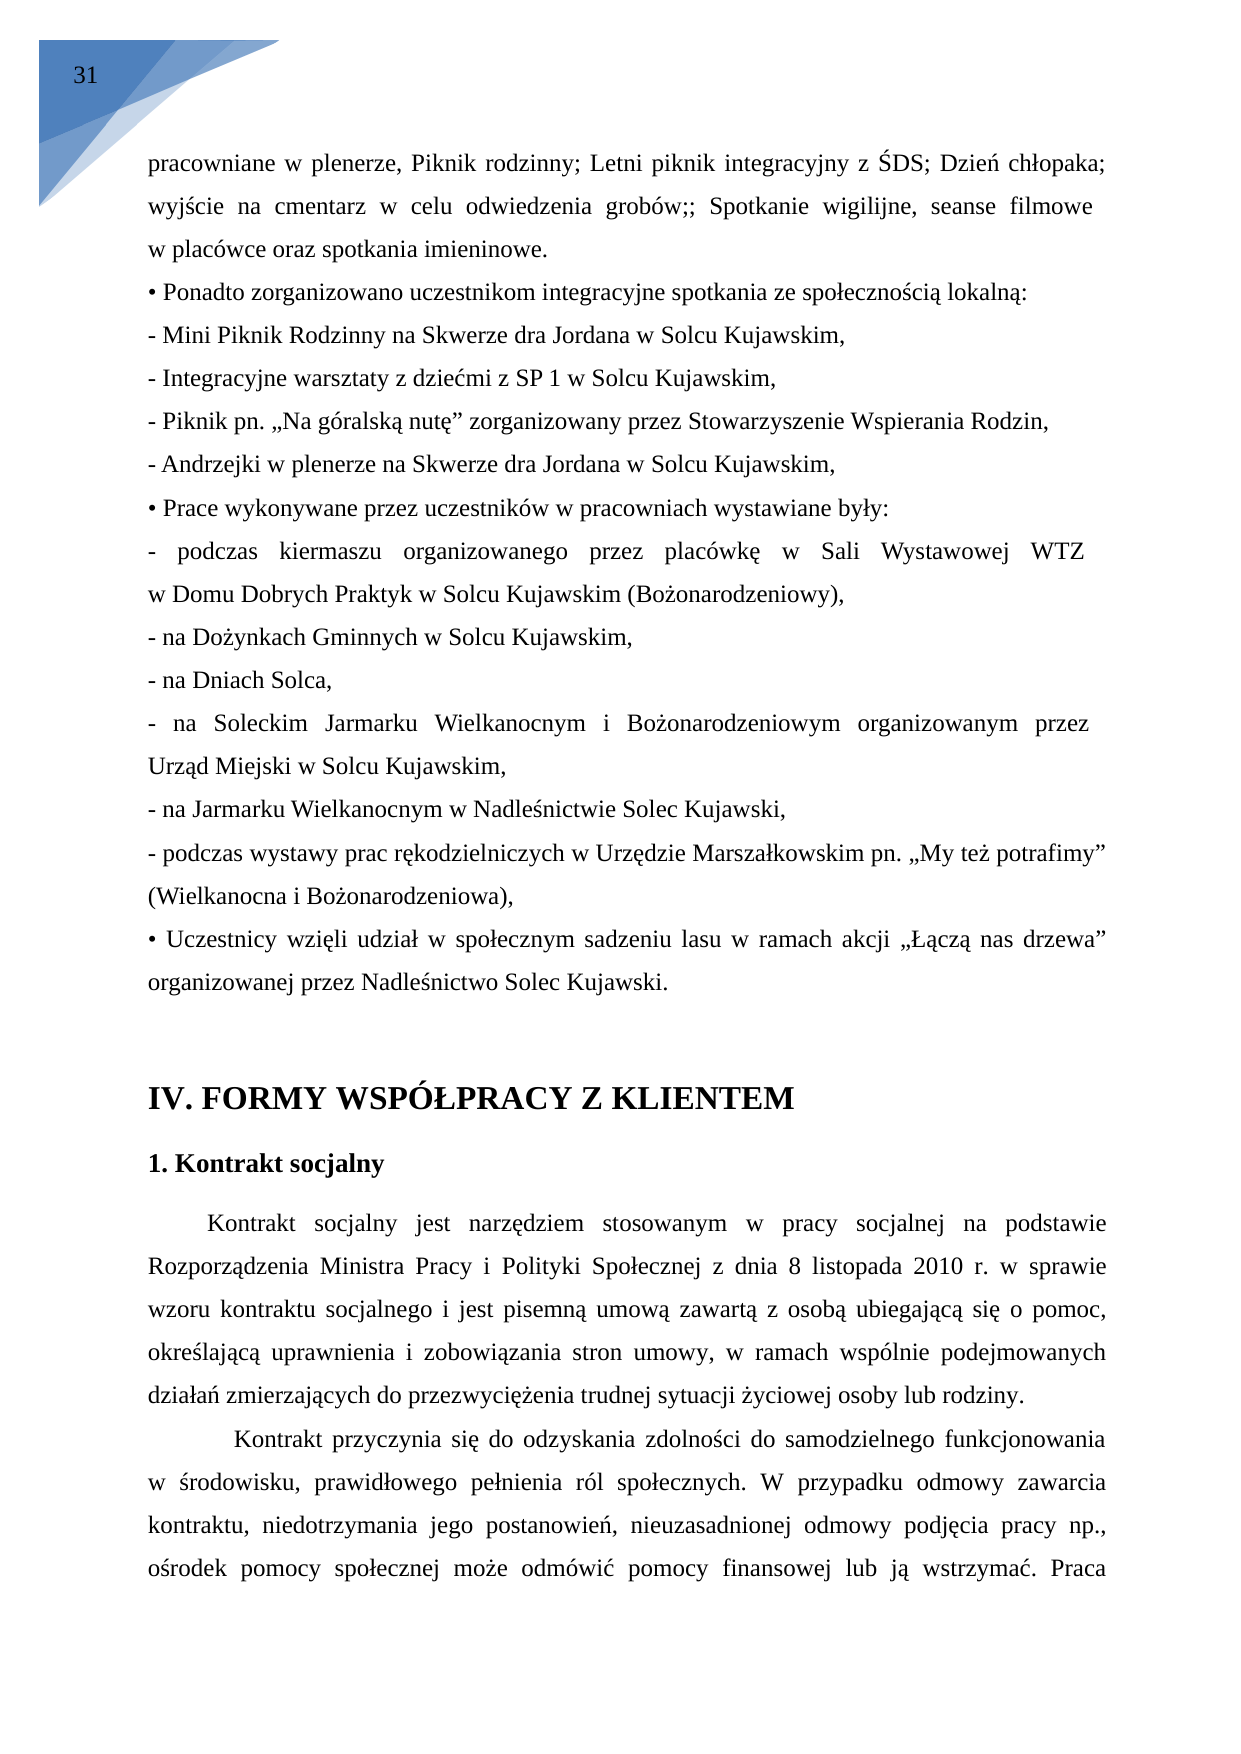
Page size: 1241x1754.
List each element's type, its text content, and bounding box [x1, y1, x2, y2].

text - Piknik pn. „Na góralską nutę” zorganizowany przez Stowarzyszenie Wspierania Rodzin, [148, 406, 1107, 435]
text - na Dniach Solca, [148, 665, 1107, 694]
text - na Jarmarku Wielkanocnym w Nadleśnictwie Solec Kujawski, [148, 794, 1107, 823]
text - na Dożynkach Gminnych w Solcu Kujawskim, [148, 622, 1107, 651]
text - Mini Piknik Rodzinny na Skwerze dra Jordana w Solcu Kujawskim, [148, 320, 1107, 349]
text - podczas kiermaszu organizowanego przez placówkę w Sali Wystawowej WTZ w Domu Dobrych Praktyk w Solcu Kujawskim (Bożonarodzeniowy), [148, 536, 1107, 608]
text • Prace wykonywane przez uczestników w pracowniach wystawiane były: [148, 493, 1107, 521]
text • Uczestnicy wzięli udział w społecznym sadzeniu lasu w ramach akcji „Łączą nas drzewa” organizowanej przez Nadleśnictwo Solec Kujawski. [148, 924, 1107, 996]
subtitle 1. Kontrakt socjalny [148, 1147, 1107, 1178]
picture [39, 40, 281, 209]
text - na Soleckim Jarmarku Wielkanocnym i Bożonarodzeniowym organizowanym przez Urząd Miejski w Solcu Kujawskim, [148, 708, 1107, 780]
text - Andrzejki w plenerze na Skwerze dra Jordana w Solcu Kujawskim, [148, 449, 1107, 478]
text Kontrakt socjalny jest narzędziem stosowanym w pracy socjalnej na podstawie Rozporządzenia Ministra Pracy i Polityki Społecznej z dnia 8 listopada 2010 r. w sprawie wzoru kontraktu socjalnego i jest pisemną umową zawartą z osobą ubiegającą się o pomoc, określającą uprawnienia i zobowiązania stron umowy, w ramach wspólnie podejmowanych działań zmierzających do przezwyciężenia trudnej sytuacji życiowej osoby lub rodziny. [148, 1208, 1107, 1409]
text - podczas wystawy prac rękodzielniczych w Urzędzie Marszałkowskim pn. „My też potrafimy” (Wielkanocna i Bożonarodzeniowa), [148, 838, 1107, 909]
text - Integracyjne warsztaty z dziećmi z SP 1 w Solcu Kujawskim, [148, 363, 1107, 392]
subtitle IV. FORMY WSPÓŁPRACY Z KLIENTEM [148, 1078, 1107, 1117]
text • Ponadto zorganizowano uczestnikom integracyjne spotkania ze społecznością lokalną: [148, 277, 1107, 306]
